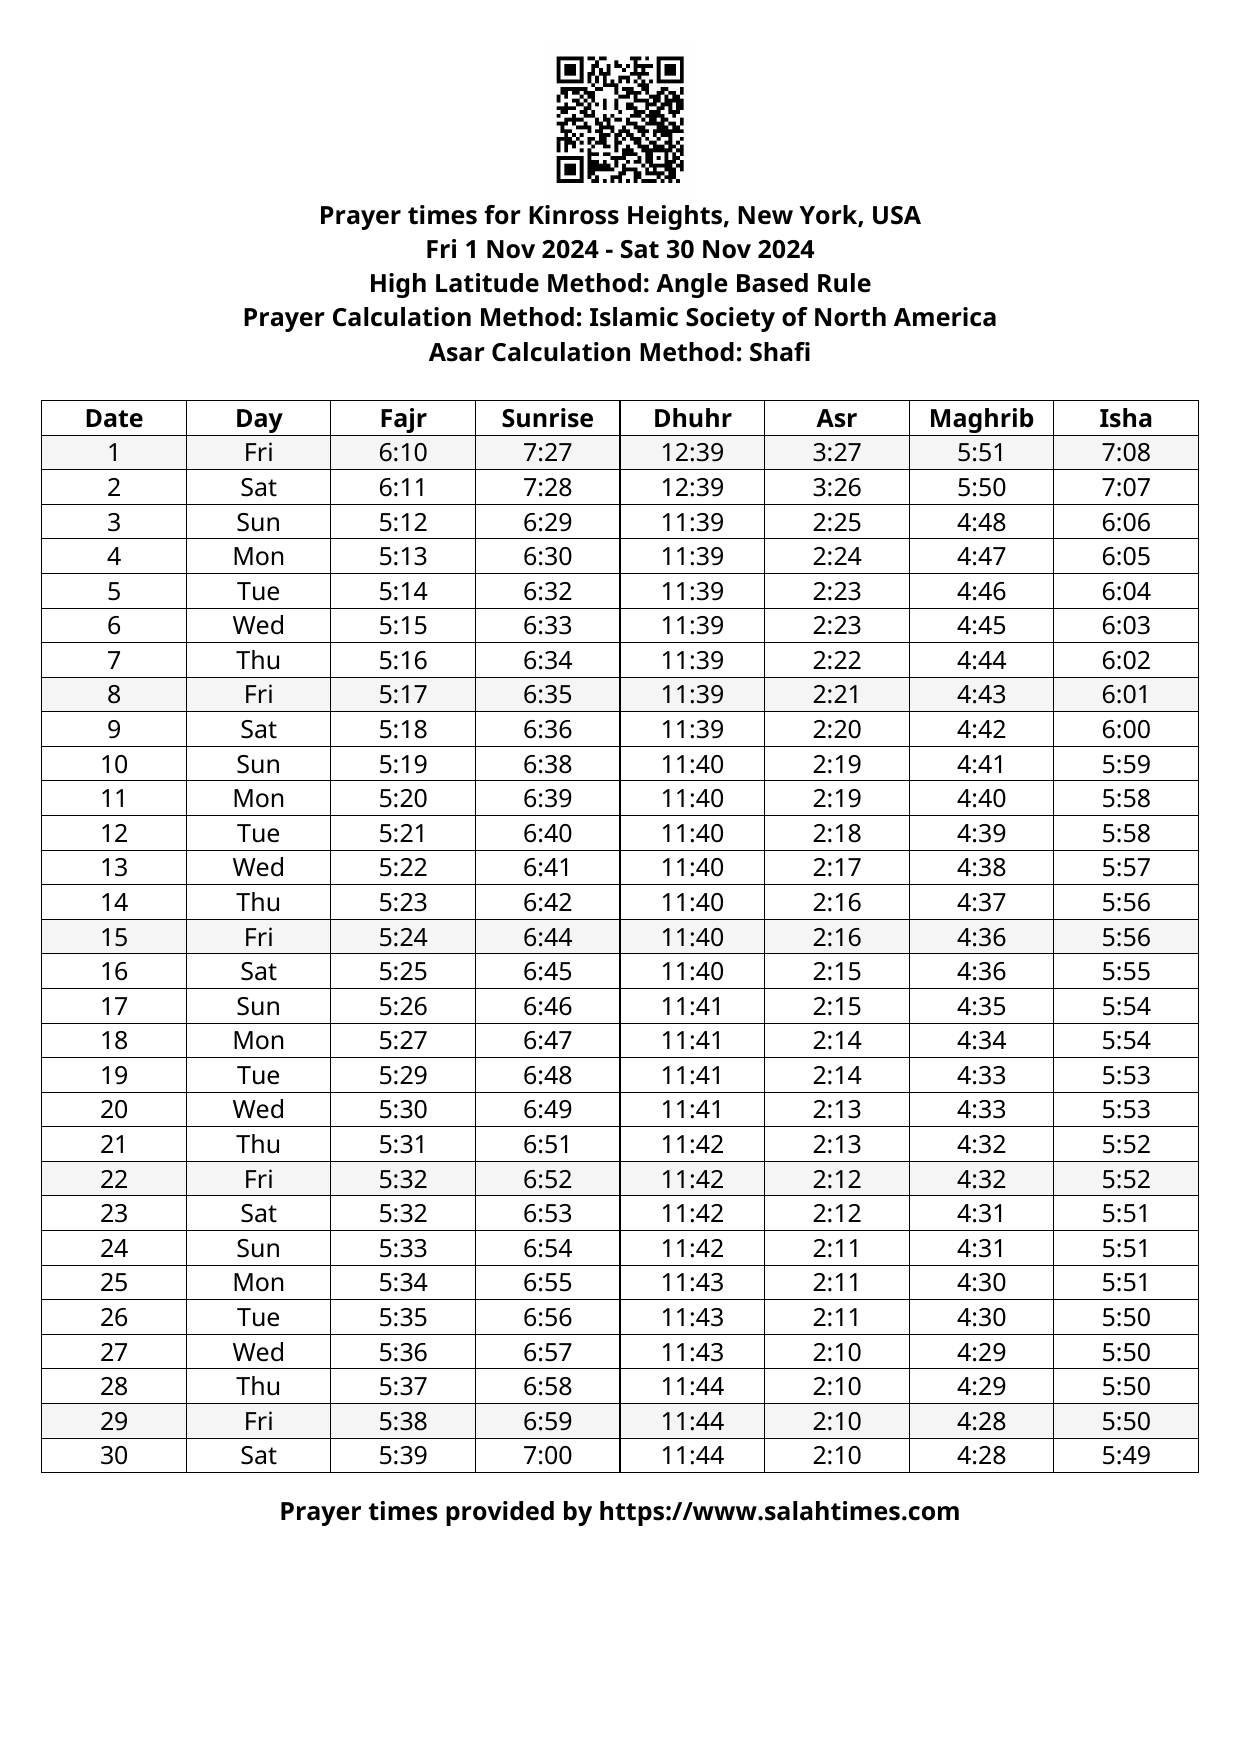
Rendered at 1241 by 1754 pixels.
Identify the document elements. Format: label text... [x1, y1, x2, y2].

table_cell 6:48 [476, 1058, 619, 1092]
table_cell 6:38 [476, 747, 619, 780]
table_cell 30 [42, 1439, 186, 1472]
table_cell 2:16 [765, 920, 909, 953]
table_cell 4:38 [910, 851, 1053, 884]
table_cell 2:10 [765, 1335, 909, 1368]
table_cell 5:34 [331, 1266, 475, 1299]
table_cell 5:50 [1054, 1300, 1198, 1334]
table_cell 4:43 [910, 678, 1053, 711]
table_cell 2:14 [765, 1024, 909, 1057]
table_cell 4:36 [910, 954, 1053, 988]
table_cell 4:28 [910, 1404, 1053, 1437]
table_cell Mon [187, 781, 330, 815]
table_cell 5:35 [331, 1300, 475, 1334]
table_cell 11:43 [621, 1335, 764, 1368]
table_cell 2:20 [765, 712, 909, 746]
table_cell Sat [187, 1439, 330, 1472]
table_cell Wed [187, 851, 330, 884]
table_cell 5:50 [1054, 1404, 1198, 1437]
table_cell 5:38 [331, 1404, 475, 1437]
table_cell 6:57 [476, 1335, 619, 1368]
table_cell 10 [42, 747, 186, 780]
table_cell 9 [42, 712, 186, 746]
table_cell 11:41 [621, 1024, 764, 1057]
table_cell 5:51 [1054, 1196, 1198, 1230]
table_cell 6:36 [476, 712, 619, 746]
table_cell 11:44 [621, 1439, 764, 1472]
table_cell 13 [42, 851, 186, 884]
table_cell Thu [187, 1127, 330, 1161]
table_header Date [42, 401, 186, 434]
table_cell 11:39 [621, 609, 764, 642]
table_cell 11:44 [621, 1404, 764, 1437]
table_cell 6:30 [476, 539, 619, 573]
table_cell 11:42 [621, 1162, 764, 1195]
table_header Asr [765, 401, 909, 434]
table_cell 5:50 [1054, 1335, 1198, 1368]
table_cell 12:39 [621, 436, 764, 469]
table_cell Mon [187, 539, 330, 573]
table_cell 5:24 [331, 920, 475, 953]
table_cell 11:44 [621, 1369, 764, 1403]
table_cell Mon [187, 1024, 330, 1057]
table_cell 4:41 [910, 747, 1053, 780]
table_cell 2:13 [765, 1127, 909, 1161]
table_cell 5:57 [1054, 851, 1198, 884]
table_cell 11:43 [621, 1266, 764, 1299]
table_cell 6:53 [476, 1196, 619, 1230]
table_cell 5:56 [1054, 885, 1198, 919]
table_cell 11:40 [621, 816, 764, 849]
table_cell 15 [42, 920, 186, 953]
table_cell 6:47 [476, 1024, 619, 1057]
table_cell 2:19 [765, 747, 909, 780]
table_cell 5:21 [331, 816, 475, 849]
table_cell 22 [42, 1162, 186, 1195]
table_cell 5:20 [331, 781, 475, 815]
table_cell 12 [42, 816, 186, 849]
table_cell Wed [187, 1335, 330, 1368]
table_cell 5:22 [331, 851, 475, 884]
table_cell 2:23 [765, 609, 909, 642]
table_cell 11:40 [621, 920, 764, 953]
table_cell 4:42 [910, 712, 1053, 746]
table_cell 12:39 [621, 470, 764, 504]
table_cell 11:39 [621, 678, 764, 711]
table_cell 11:42 [621, 1127, 764, 1161]
text Prayer times provided by https://www.salahtimes.com [42, 1494, 1198, 1528]
table_cell 6:42 [476, 885, 619, 919]
table_cell 6:11 [331, 470, 475, 504]
table_cell 11:39 [621, 643, 764, 677]
table_cell 28 [42, 1369, 186, 1403]
table_cell 2:18 [765, 816, 909, 849]
table_cell Mon [187, 1266, 330, 1299]
table_cell Fri [187, 1162, 330, 1195]
table_cell 6:04 [1054, 574, 1198, 607]
table_cell 7:07 [1054, 470, 1198, 504]
table_cell 5:13 [331, 539, 475, 573]
table_cell Tue [187, 816, 330, 849]
table_cell 2:15 [765, 954, 909, 988]
table_cell 6:33 [476, 609, 619, 642]
table_cell 5:55 [1054, 954, 1198, 988]
table_cell 6:44 [476, 920, 619, 953]
table_cell 4:37 [910, 885, 1053, 919]
table_cell 2:11 [765, 1266, 909, 1299]
table_cell Tue [187, 1058, 330, 1092]
table_cell 11:40 [621, 885, 764, 919]
table_cell 29 [42, 1404, 186, 1437]
table_cell Sat [187, 1196, 330, 1230]
text Prayer times for Kinross Heights, New York, USA [42, 198, 1198, 232]
table_cell 5:53 [1054, 1058, 1198, 1092]
table_cell 5:50 [1054, 1369, 1198, 1403]
table_cell 6:51 [476, 1127, 619, 1161]
table_cell 5:31 [331, 1127, 475, 1161]
table_cell Sun [187, 747, 330, 780]
table_cell 4:34 [910, 1024, 1053, 1057]
table_cell 5:18 [331, 712, 475, 746]
table_cell 2:24 [765, 539, 909, 573]
table_cell 4:33 [910, 1058, 1053, 1092]
table_cell 4:32 [910, 1162, 1053, 1195]
table_header Sunrise [476, 401, 619, 434]
table_header Day [187, 401, 330, 434]
table_cell 7:28 [476, 470, 619, 504]
table_cell Sun [187, 989, 330, 1022]
table_cell 4:44 [910, 643, 1053, 677]
table_cell 7:08 [1054, 436, 1198, 469]
table_cell 4:40 [910, 781, 1053, 815]
table_cell 11:40 [621, 954, 764, 988]
table_cell 6:29 [476, 505, 619, 538]
table_cell 14 [42, 885, 186, 919]
table_cell 2:23 [765, 574, 909, 607]
table_cell 6:34 [476, 643, 619, 677]
table_cell 6:40 [476, 816, 619, 849]
table_cell 17 [42, 989, 186, 1022]
table_cell 6:10 [331, 436, 475, 469]
table_cell Fri [187, 920, 330, 953]
picture [542, 41, 699, 198]
table_cell 2:19 [765, 781, 909, 815]
table_cell 5:58 [1054, 781, 1198, 815]
table_cell 5:33 [331, 1231, 475, 1264]
table_cell 2:14 [765, 1058, 909, 1092]
table_cell 5:50 [910, 470, 1053, 504]
table_cell 5:36 [331, 1335, 475, 1368]
table_cell 19 [42, 1058, 186, 1092]
table_cell 4:32 [910, 1127, 1053, 1161]
table_cell Sat [187, 954, 330, 988]
table_cell 5:54 [1054, 1024, 1198, 1057]
table_cell 6:49 [476, 1093, 619, 1126]
table_cell 4:28 [910, 1439, 1053, 1472]
table_cell 11:40 [621, 851, 764, 884]
table_cell 2:11 [765, 1300, 909, 1334]
table_cell 6:58 [476, 1369, 619, 1403]
table_cell 6:06 [1054, 505, 1198, 538]
table_cell 5:39 [331, 1439, 475, 1472]
table_cell 6 [42, 609, 186, 642]
table_cell 4:45 [910, 609, 1053, 642]
table_cell 5:51 [910, 436, 1053, 469]
table_cell Wed [187, 609, 330, 642]
table_cell 5:30 [331, 1093, 475, 1126]
table_cell 2:17 [765, 851, 909, 884]
table_cell 5:25 [331, 954, 475, 988]
table_cell Tue [187, 1300, 330, 1334]
table_cell 5:52 [1054, 1127, 1198, 1161]
table_cell 2:10 [765, 1439, 909, 1472]
table_cell 4:33 [910, 1093, 1053, 1126]
table_cell 5:37 [331, 1369, 475, 1403]
table_header Isha [1054, 401, 1198, 434]
table_cell 4:31 [910, 1196, 1053, 1230]
table_cell 2:13 [765, 1093, 909, 1126]
table_cell 5:14 [331, 574, 475, 607]
table_cell Sat [187, 470, 330, 504]
table_cell 6:39 [476, 781, 619, 815]
table_cell 5:51 [1054, 1266, 1198, 1299]
table_cell 2:22 [765, 643, 909, 677]
table_cell 4:46 [910, 574, 1053, 607]
table_cell 4 [42, 539, 186, 573]
table_cell 4:48 [910, 505, 1053, 538]
table_cell 7 [42, 643, 186, 677]
table_cell 2:12 [765, 1162, 909, 1195]
table_cell Fri [187, 1404, 330, 1437]
table_cell 5:32 [331, 1196, 475, 1230]
table_cell 5:29 [331, 1058, 475, 1092]
table_cell 11:39 [621, 574, 764, 607]
table_cell 6:56 [476, 1300, 619, 1334]
table_cell 2 [42, 470, 186, 504]
table_cell 11:41 [621, 1058, 764, 1092]
table_cell 16 [42, 954, 186, 988]
table_cell Wed [187, 1093, 330, 1126]
table_cell 5:23 [331, 885, 475, 919]
table_cell 4:47 [910, 539, 1053, 573]
table_cell 4:39 [910, 816, 1053, 849]
table_cell 2:25 [765, 505, 909, 538]
table_cell 5:26 [331, 989, 475, 1022]
table_cell 2:10 [765, 1404, 909, 1437]
table_cell 6:32 [476, 574, 619, 607]
table_cell 5 [42, 574, 186, 607]
text High Latitude Method: Angle Based Rule [42, 266, 1198, 300]
table_cell 3:26 [765, 470, 909, 504]
table_cell Tue [187, 574, 330, 607]
table_cell 24 [42, 1231, 186, 1264]
table_cell 5:12 [331, 505, 475, 538]
table_cell 5:15 [331, 609, 475, 642]
table_cell 11:40 [621, 781, 764, 815]
text Asar Calculation Method: Shafi [42, 334, 1198, 368]
table_cell 1 [42, 436, 186, 469]
table_cell Sat [187, 712, 330, 746]
table_cell 4:31 [910, 1231, 1053, 1264]
table_cell 6:55 [476, 1266, 619, 1299]
table_cell 5:27 [331, 1024, 475, 1057]
text Fri 1 Nov 2024 - Sat 30 Nov 2024 [42, 232, 1198, 266]
table_cell 8 [42, 678, 186, 711]
table_cell Sun [187, 1231, 330, 1264]
table_cell 27 [42, 1335, 186, 1368]
table_cell 5:53 [1054, 1093, 1198, 1126]
table_cell 11:41 [621, 1093, 764, 1126]
table_cell 11:42 [621, 1231, 764, 1264]
table_cell 6:35 [476, 678, 619, 711]
table_cell 5:17 [331, 678, 475, 711]
table_cell 11:40 [621, 747, 764, 780]
table_cell 6:00 [1054, 712, 1198, 746]
table_cell 6:59 [476, 1404, 619, 1437]
table_cell 4:29 [910, 1369, 1053, 1403]
table_cell 6:41 [476, 851, 619, 884]
table_cell 2:21 [765, 678, 909, 711]
table_cell 6:03 [1054, 609, 1198, 642]
table_cell Thu [187, 643, 330, 677]
table_cell 5:52 [1054, 1162, 1198, 1195]
table_cell 11 [42, 781, 186, 815]
table_header Fajr [331, 401, 475, 434]
table_cell 5:54 [1054, 989, 1198, 1022]
table_cell 23 [42, 1196, 186, 1230]
table_header Maghrib [910, 401, 1053, 434]
table_cell 7:00 [476, 1439, 619, 1472]
table_cell 11:42 [621, 1196, 764, 1230]
table_cell 11:43 [621, 1300, 764, 1334]
table_cell 2:11 [765, 1231, 909, 1264]
table_cell 7:27 [476, 436, 619, 469]
table_cell 4:36 [910, 920, 1053, 953]
table_cell 5:58 [1054, 816, 1198, 849]
table_cell 2:16 [765, 885, 909, 919]
table_cell 2:10 [765, 1369, 909, 1403]
table_cell Fri [187, 678, 330, 711]
table_cell Sun [187, 505, 330, 538]
text Prayer Calculation Method: Islamic Society of North America [42, 300, 1198, 334]
table_cell 20 [42, 1093, 186, 1126]
table_header Dhuhr [621, 401, 764, 434]
table_cell 5:49 [1054, 1439, 1198, 1472]
table_cell 11:39 [621, 712, 764, 746]
table_cell 4:30 [910, 1300, 1053, 1334]
table_cell 4:30 [910, 1266, 1053, 1299]
table_cell 5:59 [1054, 747, 1198, 780]
table_cell 11:39 [621, 539, 764, 573]
table_cell 21 [42, 1127, 186, 1161]
table_cell 18 [42, 1024, 186, 1057]
table_cell 3 [42, 505, 186, 538]
table_cell 5:51 [1054, 1231, 1198, 1264]
table_cell 11:41 [621, 989, 764, 1022]
table_cell 6:52 [476, 1162, 619, 1195]
table_cell 2:15 [765, 989, 909, 1022]
table_cell Fri [187, 436, 330, 469]
table_cell 6:02 [1054, 643, 1198, 677]
table_cell Thu [187, 885, 330, 919]
table_cell 6:46 [476, 989, 619, 1022]
table_cell 5:56 [1054, 920, 1198, 953]
table_cell 5:32 [331, 1162, 475, 1195]
table_cell 4:35 [910, 989, 1053, 1022]
table_cell 6:01 [1054, 678, 1198, 711]
table_cell 3:27 [765, 436, 909, 469]
table_cell 5:19 [331, 747, 475, 780]
table_cell 6:45 [476, 954, 619, 988]
table_cell 11:39 [621, 505, 764, 538]
table_cell 4:29 [910, 1335, 1053, 1368]
table_cell 2:12 [765, 1196, 909, 1230]
table_cell 25 [42, 1266, 186, 1299]
table_cell Thu [187, 1369, 330, 1403]
table_cell 6:05 [1054, 539, 1198, 573]
table_cell 26 [42, 1300, 186, 1334]
table_cell 6:54 [476, 1231, 619, 1264]
table_cell 5:16 [331, 643, 475, 677]
